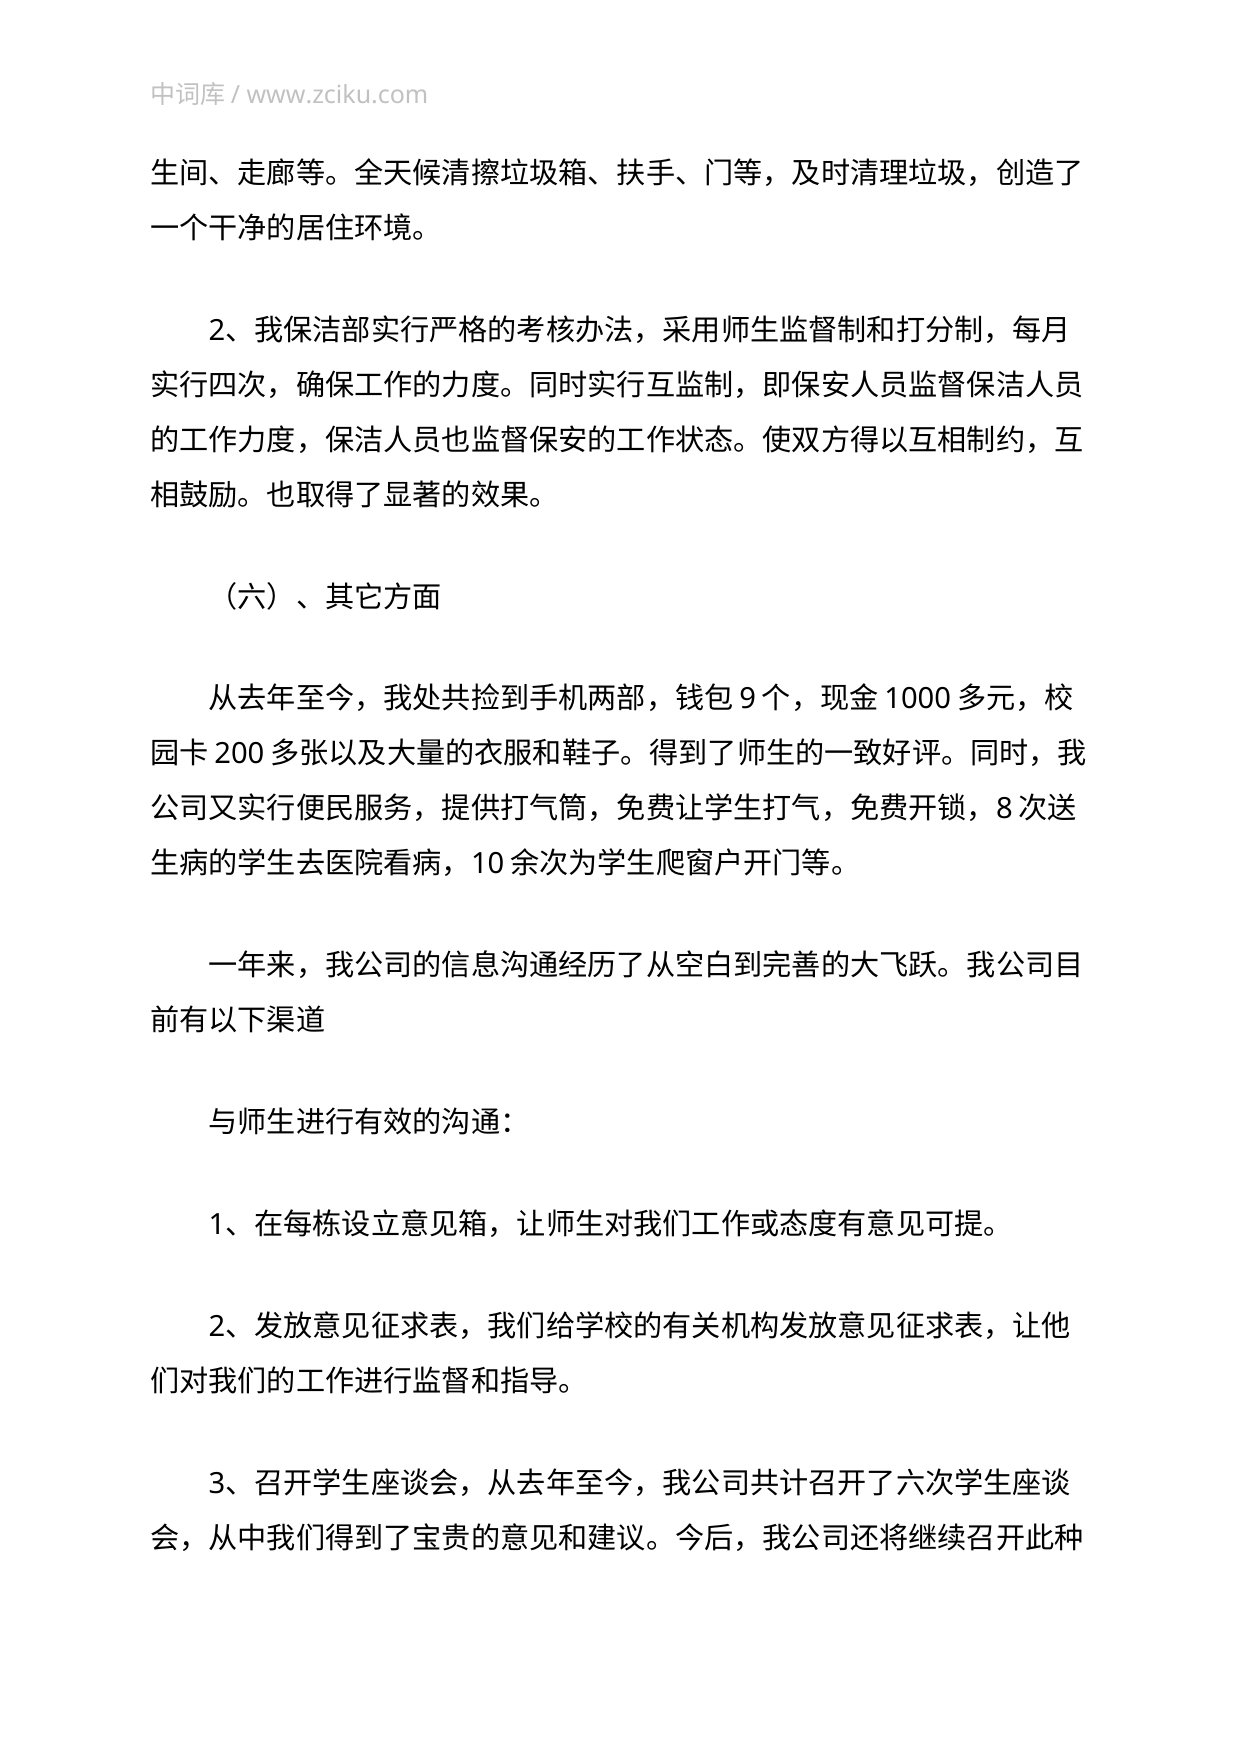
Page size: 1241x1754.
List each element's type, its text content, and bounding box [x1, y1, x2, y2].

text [150, 1459, 1090, 1556]
text 与师生进行有效的沟通： [150, 1099, 1090, 1141]
text 一年来，我公司的信息沟通经历了从空白到完善的大飞跃。我公司目前有以下渠道 [150, 942, 1090, 1039]
text 从去年至今，我处共捡到手机两部，钱包9个，现金1000多元，校园卡200多张以及大量的衣服和鞋子。得到了师生的一致好评。同时，我公司又实行便民服务，提供打气筒，免费让学生打气，免费开锁，8次送生病的学生去医院看病，10余次为学生爬窗户开门等。 [150, 675, 1090, 882]
text 2、发放意见征求表，我们给学校的有关机构发放意见征求表，让他们对我们的工作进行监督和指导。 [150, 1302, 1090, 1400]
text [150, 150, 1090, 247]
text 1、在每栋设立意见箱，让师生对我们工作或态度有意见可提。 [150, 1200, 1090, 1243]
text （六）、其它方面 [150, 573, 1090, 616]
text 2、我保洁部实行严格的考核办法，采用师生监督制和打分制，每月实行四次，确保工作的力度。同时实行互监制，即保安人员监督保洁人员的工作力度，保洁人员也监督保安的工作状态。使双方得以互相制约，互相鼓励。也取得了显著的效果。 [150, 307, 1090, 514]
